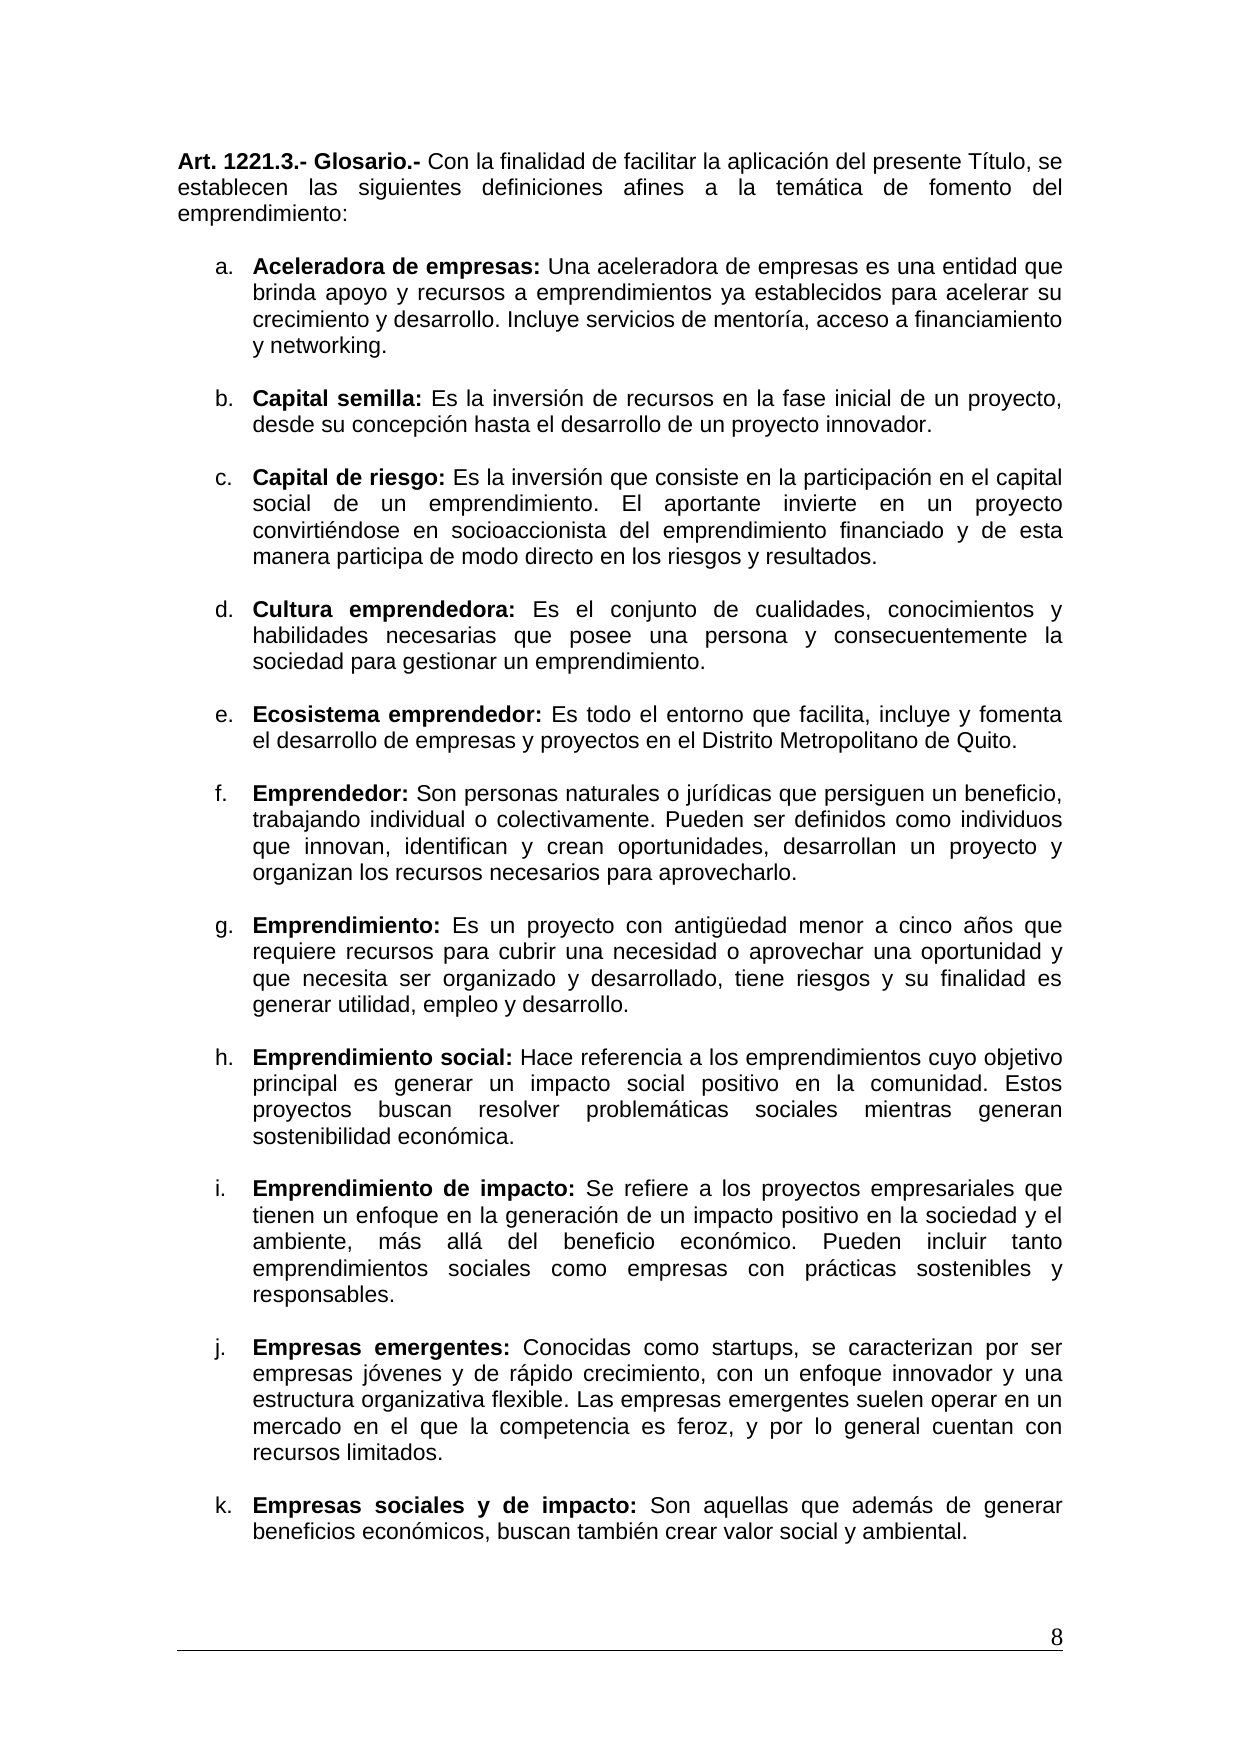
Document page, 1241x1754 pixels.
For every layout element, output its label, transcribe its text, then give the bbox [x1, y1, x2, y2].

list Emprendimiento de impacto: Se refiere a los proyectos empresariales que tienen un enfoque en la generación de un impacto positivo en la sociedad y el ambiente, más allá del beneficio económico. Pueden incluir tanto emprendimientos sociales como empresas con prácticas sostenibles y responsables. [215, 1175, 1063, 1307]
list Emprendimiento: Es un proyecto con antigüedad menor a cinco años que requiere recursos para cubrir una necesidad o aprovechar una oportunidad y que necesita ser organizado y desarrollado, tiene riesgos y su finalidad es generar utilidad, empleo y desarrollo. [215, 912, 1063, 1017]
list Aceleradora de empresas: Una aceleradora de empresas es una entidad que brinda apoyo y recursos a emprendimientos ya establecidos para acelerar su crecimiento y desarrollo. Incluye servicios de mentoría, acceso a financiamiento y networking. [215, 253, 1063, 358]
text Art. 1221.3.- Glosario.- Con la finalidad de facilitar la aplicación del presente Título, se establecen las siguientes definiciones afines a la temática de fomento del emprendimiento: [177, 148, 1063, 227]
list Emprendedor: Son personas naturales o jurídicas que persiguen un beneficio, trabajando individual o colectivamente. Pueden ser definidos como individuos que innovan, identifican y crean oportunidades, desarrollan un proyecto y organizan los recursos necesarios para aprovecharlo. [215, 780, 1063, 886]
list Capital semilla: Es la inversión de recursos en la fase inicial de un proyecto, desde su concepción hasta el desarrollo de un proyecto innovador. [215, 385, 1063, 437]
list Empresas sociales y de impacto: Son aquellas que además de generar beneficios económicos, buscan también crear valor social y ambiental. [215, 1492, 1063, 1544]
list Capital de riesgo: Es la inversión que consiste en la participación en el capital social de un emprendimiento. El aportante invierte en un proyecto convirtiéndose en socio­accionista del emprendimiento financiado y de esta manera participa de modo directo en los riesgos y resultados. [215, 464, 1063, 569]
list Emprendimiento social: Hace referencia a los emprendimientos cuyo objetivo principal es generar un impacto social positivo en la comunidad. Estos proyectos buscan resolver problemáticas sociales mientras generan sostenibilidad económica. [215, 1044, 1063, 1149]
list Cultura emprendedora: Es el conjunto de cualidades, conocimientos y habilidades necesarias que posee una persona y consecuentemente la sociedad para gestionar un emprendimiento. [215, 596, 1063, 675]
list Ecosistema emprendedor: Es todo el entorno que facilita, incluye y fomenta el desarrollo de empresas y proyectos en el Distrito Metropolitano de Quito. [215, 701, 1063, 754]
list Empresas emergentes: Conocidas como startups, se caracterizan por ser empresas jóvenes y de rápido crecimiento, con un enfoque innovador y una estructura organizativa flexible. Las empresas emergentes suelen operar en un mercado en el que la competencia es feroz, y por lo general cuentan con recursos limitados. [215, 1333, 1063, 1465]
